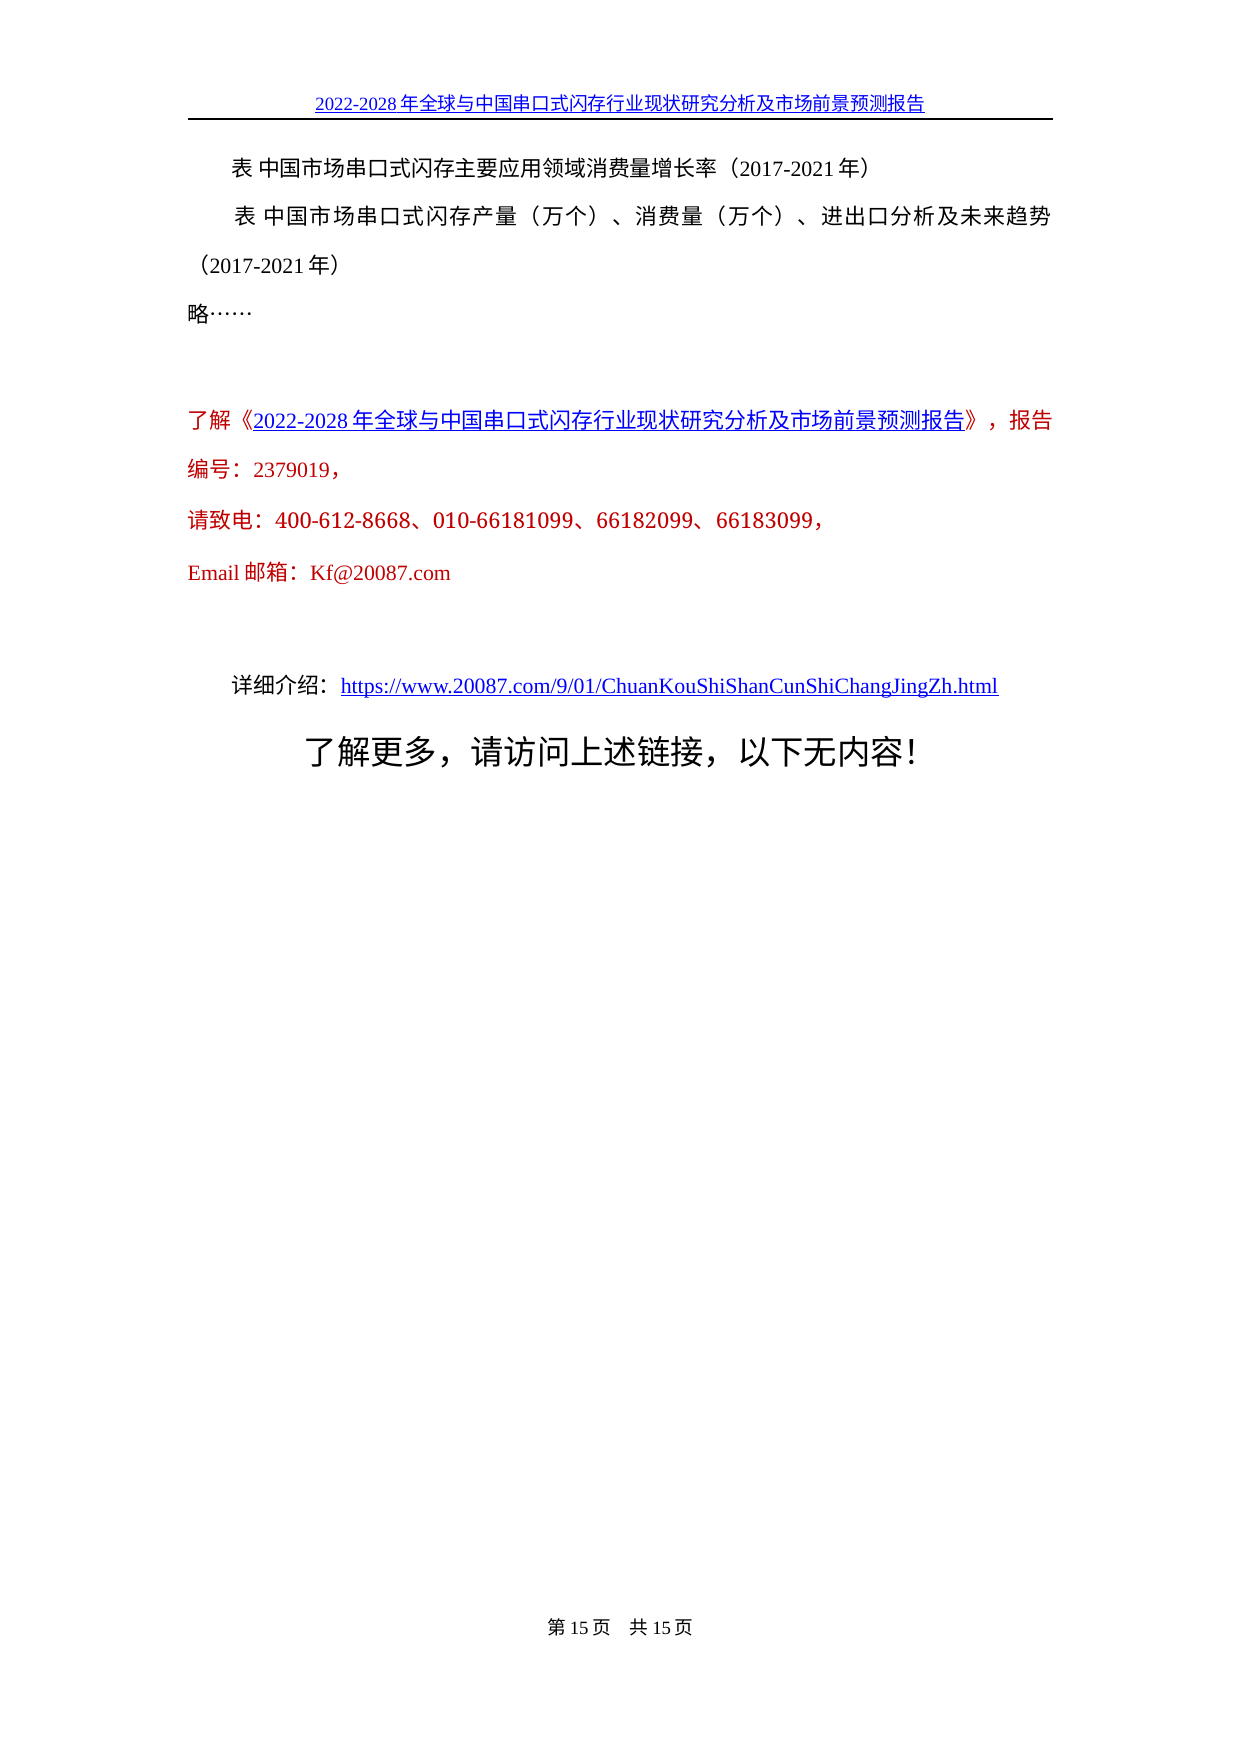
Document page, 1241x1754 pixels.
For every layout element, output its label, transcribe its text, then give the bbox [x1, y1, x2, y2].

text Email邮箱：Kf@20087.com [187, 555, 1053, 587]
text 请致电：400-612-8668、010-66181099、66182099、66183099， [187, 503, 1053, 536]
text 了解《2022-2028年全球与中国串口式闪存行业现状研究分析及市场前景预测报告》，报告编号：2379019， [187, 403, 1053, 484]
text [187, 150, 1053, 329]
title 了解更多，请访问上述链接，以下无内容！ [187, 718, 1053, 783]
text 详细介绍：https://www.20087.com/9/01/ChuanKouShiShanCunShiChangJingZh.html [187, 668, 1053, 700]
